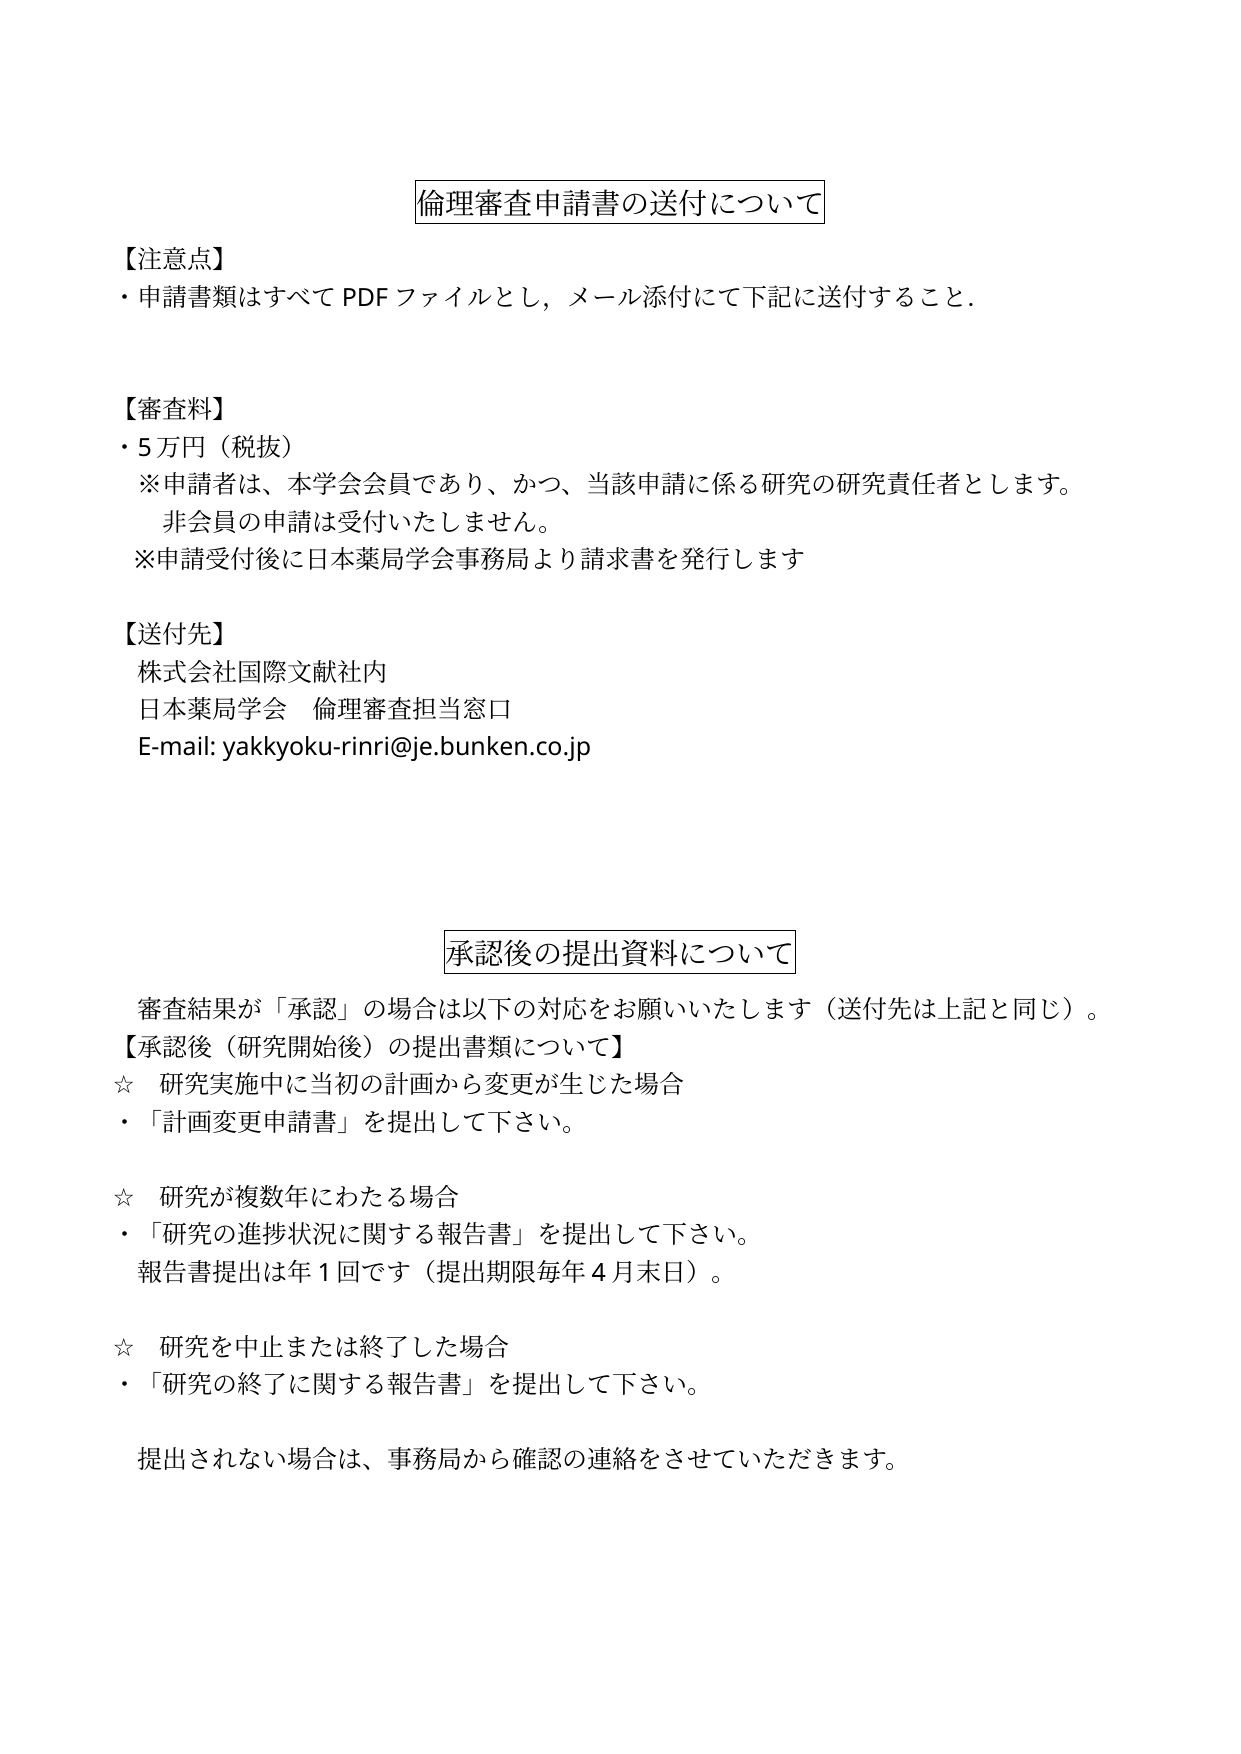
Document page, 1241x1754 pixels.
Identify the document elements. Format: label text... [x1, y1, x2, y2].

text 承認後の提出資料について [112, 914, 1128, 989]
text ☆ 研究が複数年にわたる場合 [112, 1177, 1128, 1214]
text 非会員の申請は受付いたしません。 [112, 502, 1128, 539]
text 日本薬局学会 倫理審査担当窓口 [112, 689, 1128, 727]
text ・5万円（税抜） [112, 427, 1128, 464]
text 【承認後（研究開始後）の提出書類について】 [112, 1027, 1128, 1064]
text ☆ 研究を中止または終了した場合 [112, 1327, 1128, 1364]
text 【送付先】 [112, 614, 1128, 652]
text 【審査料】 [112, 389, 1128, 427]
text ・申請書類はすべてPDFファイルとし，メール添付にて下記に送付すること． [112, 277, 1128, 314]
text 倫理審査申請書の送付について [112, 164, 1128, 239]
text E-mail: yakkyoku-rinri@je.bunken.co.jp [112, 727, 1128, 764]
text 【注意点】 [112, 239, 1128, 277]
text 株式会社国際文献社内 [112, 652, 1128, 689]
text ・「研究の進捗状況に関する報告書」を提出して下さい。 [112, 1214, 1128, 1252]
text 審査結果が「承認」の場合は以下の対応をお願いいたします（送付先は上記と同じ）。 [112, 989, 1128, 1027]
text ・「計画変更申請書」を提出して下さい。 [112, 1102, 1128, 1139]
text ※申請者は、本学会会員であり、かつ、当該申請に係る研究の研究責任者とします。 [112, 464, 1128, 502]
text ・「研究の終了に関する報告書」を提出して下さい。 [112, 1364, 1128, 1402]
text ※申請受付後に日本薬局学会事務局より請求書を発行します [134, 539, 1128, 577]
text 提出されない場合は、事務局から確認の連絡をさせていただきます。 [112, 1439, 1128, 1477]
text ☆ 研究実施中に当初の計画から変更が生じた場合 [112, 1064, 1128, 1102]
text 報告書提出は年1回です（提出期限毎年4月末日）。 [112, 1252, 1128, 1289]
